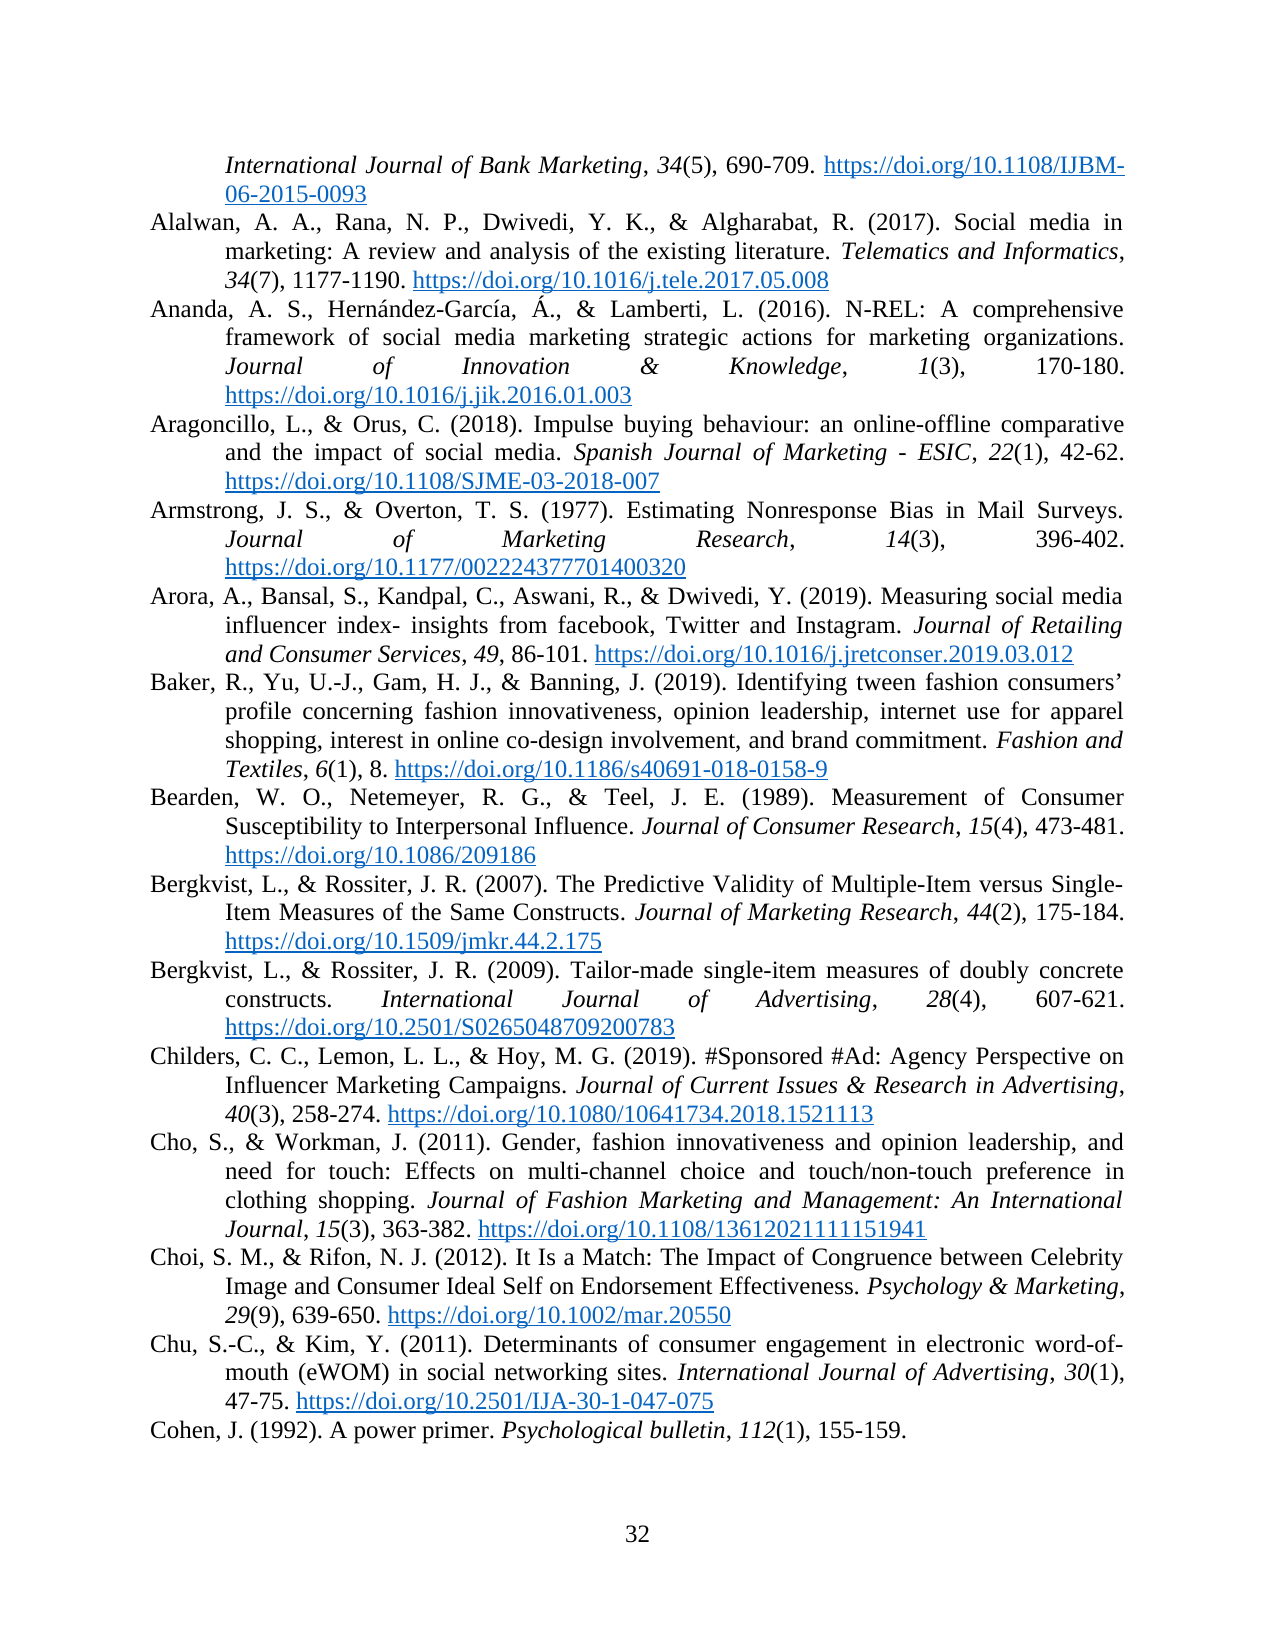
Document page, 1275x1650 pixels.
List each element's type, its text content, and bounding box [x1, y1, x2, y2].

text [150, 150, 1125, 207]
text Cohen, J. (1992). A power primer. Psychological bulletin, 112(1), 155-159. [150, 1415, 1125, 1444]
text Childers, C. C., Lemon, L. L., & Hoy, M. G. (2019). #Sponsored #Ad: Agency Perspective on Influencer Marketing Campaigns. Journal of Current Issues & Research in Advertising, 40(3), 258-274. https://doi.org/10.1080/10641734.2018.1521113 [150, 1041, 1125, 1127]
text Alalwan, A. A., Rana, N. P., Dwivedi, Y. K., & Algharabat, R. (2017). Social media in marketing: A review and analysis of the existing literature. Telematics and Informatics, 34(7), 1177-1190. https://doi.org/10.1016/j.tele.2017.05.008 [150, 207, 1125, 294]
text Arora, A., Bansal, S., Kandpal, C., Aswani, R., & Dwivedi, Y. (2019). Measuring social media influencer index- insights from facebook, Twitter and Instagram. Journal of Retailing and Consumer Services, 49, 86-101. https://doi.org/10.1016/j.jretconser.2019.03.012 [150, 581, 1125, 667]
text Bergkvist, L., & Rossiter, J. R. (2009). Tailor-made single-item measures of doubly concrete constructs. International Journal of Advertising, 28(4), 607-621. https://doi.org/10.2501/S0265048709200783 [150, 955, 1125, 1041]
text Bearden, W. O., Netemeyer, R. G., & Teel, J. E. (1989). Measurement of Consumer Susceptibility to Interpersonal Influence. Journal of Consumer Research, 15(4), 473-481. https://doi.org/10.1086/209186 [150, 782, 1125, 869]
text Chu, S.-C., & Kim, Y. (2011). Determinants of consumer engagement in electronic word-of-mouth (eWOM) in social networking sites. International Journal of Advertising, 30(1), 47-75. https://doi.org/10.2501/IJA-30-1-047-075 [150, 1329, 1125, 1415]
text Armstrong, J. S., & Overton, T. S. (1977). Estimating Nonresponse Bias in Mail Surveys. Journal of Marketing Research, 14(3), 396-402. https://doi.org/10.1177/002224377701400320 [150, 495, 1125, 581]
text Aragoncillo, L., & Orus, C. (2018). Impulse buying behaviour: an online-offline comparative and the impact of social media. Spanish Journal of Marketing - ESIC, 22(1), 42-62. https://doi.org/10.1108/SJME-03-2018-007 [150, 409, 1125, 495]
text Bergkvist, L., & Rossiter, J. R. (2007). The Predictive Validity of Multiple-Item versus Single-Item Measures of the Same Constructs. Journal of Marketing Research, 44(2), 175-184. https://doi.org/10.1509/jmkr.44.2.175 [150, 869, 1125, 955]
text Cho, S., & Workman, J. (2011). Gender, fashion innovativeness and opinion leadership, and need for touch: Effects on multi‐channel choice and touch/non‐touch preference in clothing shopping. Journal of Fashion Marketing and Management: An International Journal, 15(3), 363-382. https://doi.org/10.1108/13612021111151941 [150, 1127, 1125, 1242]
text Ananda, A. S., Hernández-García, Á., & Lamberti, L. (2016). N-REL: A comprehensive framework of social media marketing strategic actions for marketing organizations. Journal of Innovation & Knowledge, 1(3), 170-180. https://doi.org/10.1016/j.jik.2016.01.003 [150, 294, 1125, 409]
text Baker, R., Yu, U.-J., Gam, H. J., & Banning, J. (2019). Identifying tween fashion consumers’ profile concerning fashion innovativeness, opinion leadership, internet use for apparel shopping, interest in online co-design involvement, and brand commitment. Fashion and Textiles, 6(1), 8. https://doi.org/10.1186/s40691-018-0158-9 [150, 667, 1125, 782]
text Choi, S. M., & Rifon, N. J. (2012). It Is a Match: The Impact of Congruence between Celebrity Image and Consumer Ideal Self on Endorsement Effectiveness. Psychology & Marketing, 29(9), 639-650. https://doi.org/10.1002/mar.20550 [150, 1242, 1125, 1329]
